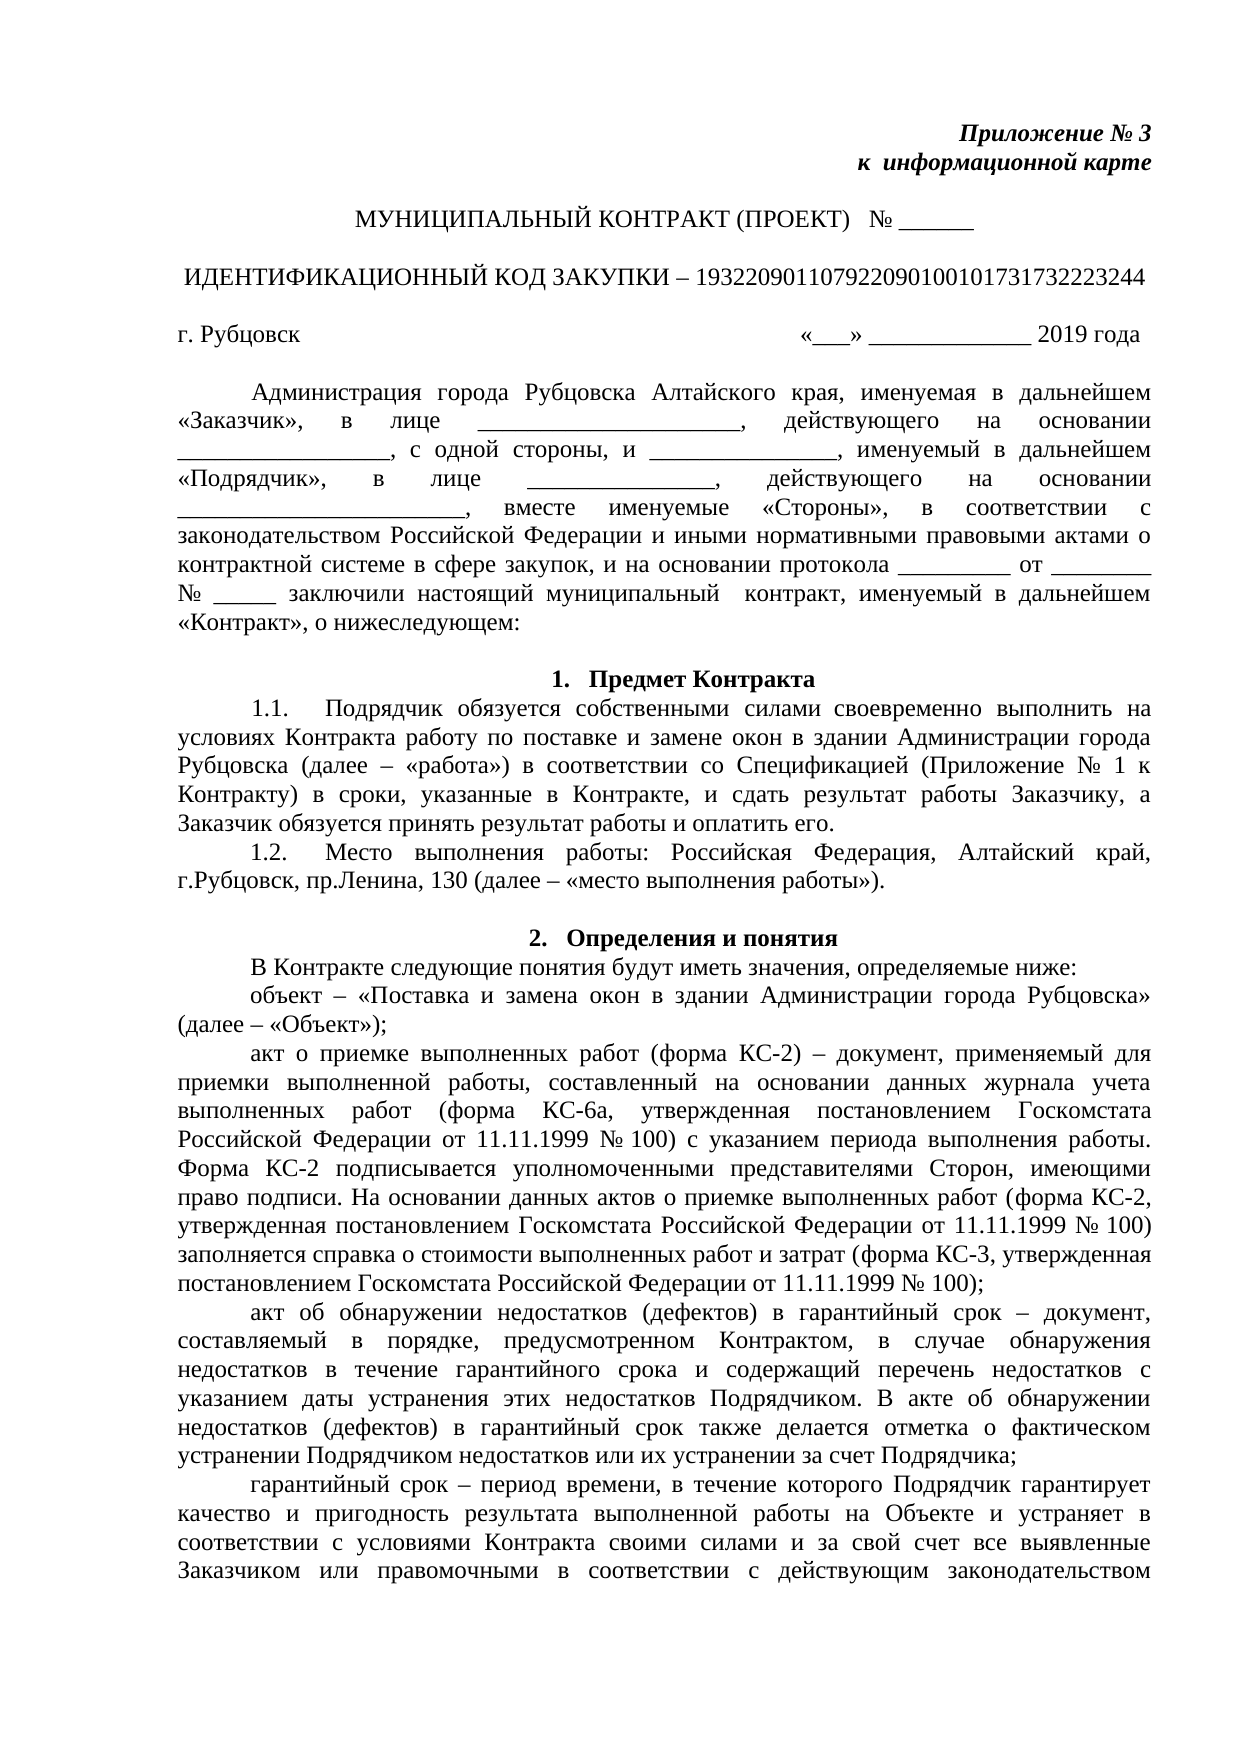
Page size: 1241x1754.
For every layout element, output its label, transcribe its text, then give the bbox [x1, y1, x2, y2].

list Подрядчик обязуется собственными силами своевременно выполнить на условиях Контракта работу по поставке и замене окон в здании Администрации города Рубцовска (далее – «работа») в соответствии со Спецификацией (Приложение № 1 к Контракту) в сроки, указанные в Контракте, и сдать результат работы Заказчику, а Заказчик обязуется принять результат работы и оплатить его. [177, 693, 1152, 837]
text МУНИЦИПАЛЬНЫЙ КОНТРАКТ (ПРОЕКТ) № ______ [177, 204, 1152, 233]
text Администрация города Рубцовска Алтайского края, именуемая в дальнейшем «Заказчик», в лице _____________________, действующего на основании _________________, с одной стороны, и _______________, именуемый в дальнейшем «Подрядчик», в лице _______________, действующего на основании _______________________, вместе именуемые «Стороны», в соответствии с законодательством Российской Федерации и иными нормативными правовыми актами о контрактной системе в сфере закупок, и на основании протокола _________ от ________ № _____ заключили настоящий муниципальный контракт, именуемый в дальнейшем «Контракт», о нижеследующем: [177, 377, 1152, 636]
text г. Рубцовск «___» _____________ 2019 года [177, 319, 1152, 348]
text акт о приемке выполненных работ (форма КС-2) – документ, применяемый для приемки выполненной работы, составленный на основании данных журнала учета выполненных работ (форма КС-6а, утвержденная постановлением Госкомстата Российской Федерации от 11.11.1999 № 100) с указанием периода выполнения работы. Форма КС-2 подписывается уполномоченными представителями Сторон, имеющими право подписи. На основании данных актов о приемке выполненных работ (форма КС-2, утвержденная постановлением Госкомстата Российской Федерации от 11.11.1999 № 100) заполняется справка о стоимости выполненных работ и затрат (форма КС-3, утвержденная постановлением Госкомстата Российской Федерации от 11.11.1999 № 100); [177, 1038, 1152, 1297]
list Определения и понятия [215, 923, 1152, 952]
text акт об обнаружении недостатков (дефектов) в гарантийный срок – документ, составляемый в порядке, предусмотренном Контрактом, в случае обнаружения недостатков в течение гарантийного срока и содержащий перечень недостатков с указанием даты устранения этих недостатков Подрядчиком. В акте об обнаружении недостатков (дефектов) в гарантийный срок также делается отметка о фактическом устранении Подрядчиком недостатков или их устранении за счет Подрядчика; [177, 1297, 1152, 1469]
text В Контракте следующие понятия будут иметь значения, определяемые ниже: [177, 952, 1152, 981]
list Место выполнения работы: Российская Федерация, Алтайский край, г.Рубцовск, пр.Ленина, 130 (далее – «место выполнения работы»). [177, 837, 1152, 894]
text объект – «Поставка и замена окон в здании Администрации города Рубцовска» (далее – «Объект»); [177, 981, 1152, 1038]
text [177, 1469, 1152, 1584]
text Приложение № 3 [177, 118, 1152, 147]
text к информационной карте [177, 147, 1152, 176]
text Идентификационный код закупки – 193220901107922090100101731732223244 [177, 262, 1152, 291]
list Предмет Контракта [215, 664, 1152, 693]
